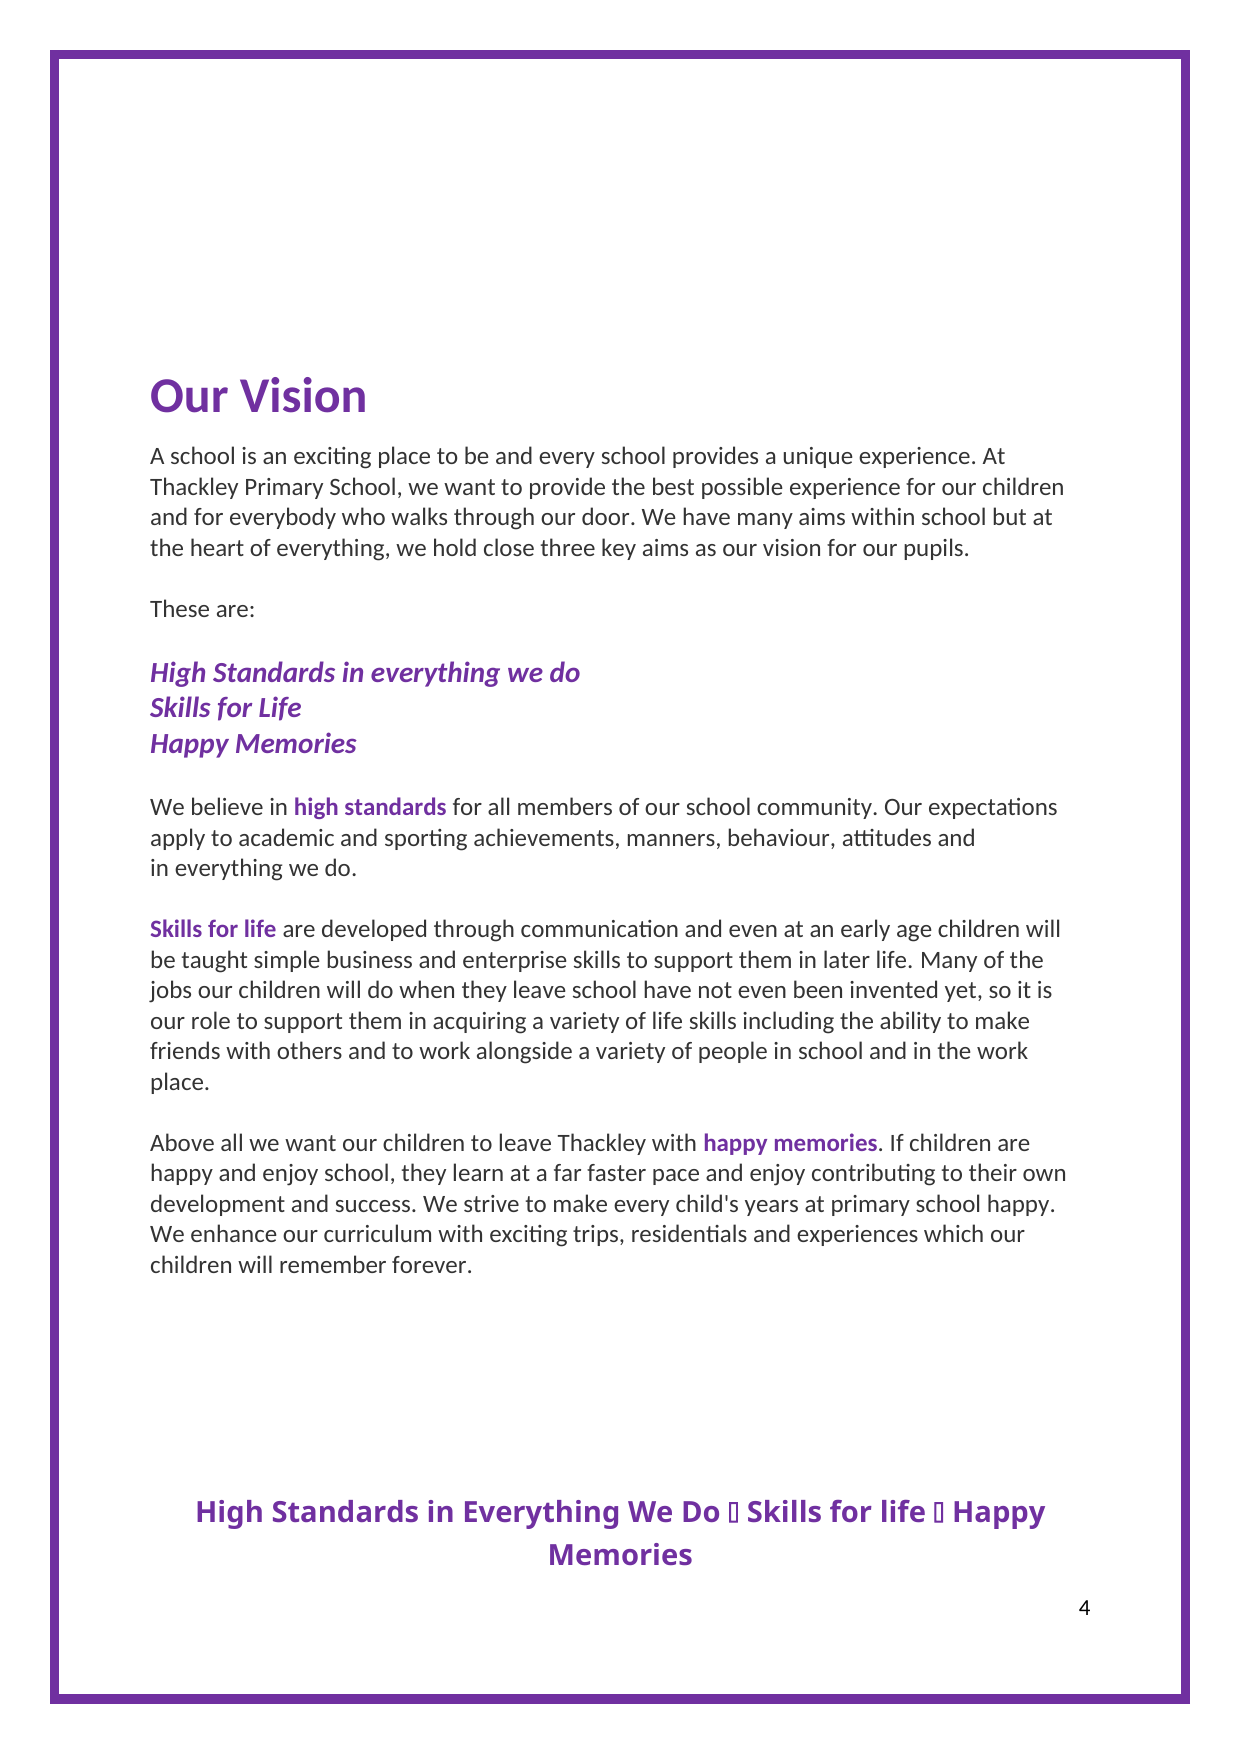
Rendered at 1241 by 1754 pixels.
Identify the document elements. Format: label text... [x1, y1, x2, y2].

text Skills for life are developed through communication and even at an early age children will be taught simple business and enterprise skills to support them in later life. Many of the jobs our children will do when they leave school have not even been invented yet, so it is our role to support them in acquiring a variety of life skills including the ability to make friends with others and to work alongside a variety of people in school and in the work place. [150, 913, 1090, 1097]
text Our Vision [150, 364, 1090, 425]
text A school is an exciting place to be and every school provides a unique experience. At Thackley Primary School, we want to provide the best possible experience for our children and for everybody who walks through our door. We have many aims within school but at the heart of everything, we hold close three key aims as our vision for our pupils. These are: High Standards in everything we do Skills for Life Happy Memories We believe in high standards for all members of our school community. Our expectations apply to academic and sporting achievements, manners, behaviour, attitudes and in everything we do. [150, 440, 1090, 883]
text Above all we want our children to leave Thackley with happy memories. If children are happy and enjoy school, they learn at a far faster pace and enjoy contributing to their own development and success. We strive to make every child's years at primary school happy. We enhance our curriculum with exciting trips, residentials and experiences which our children will remember forever. [150, 1127, 1090, 1280]
